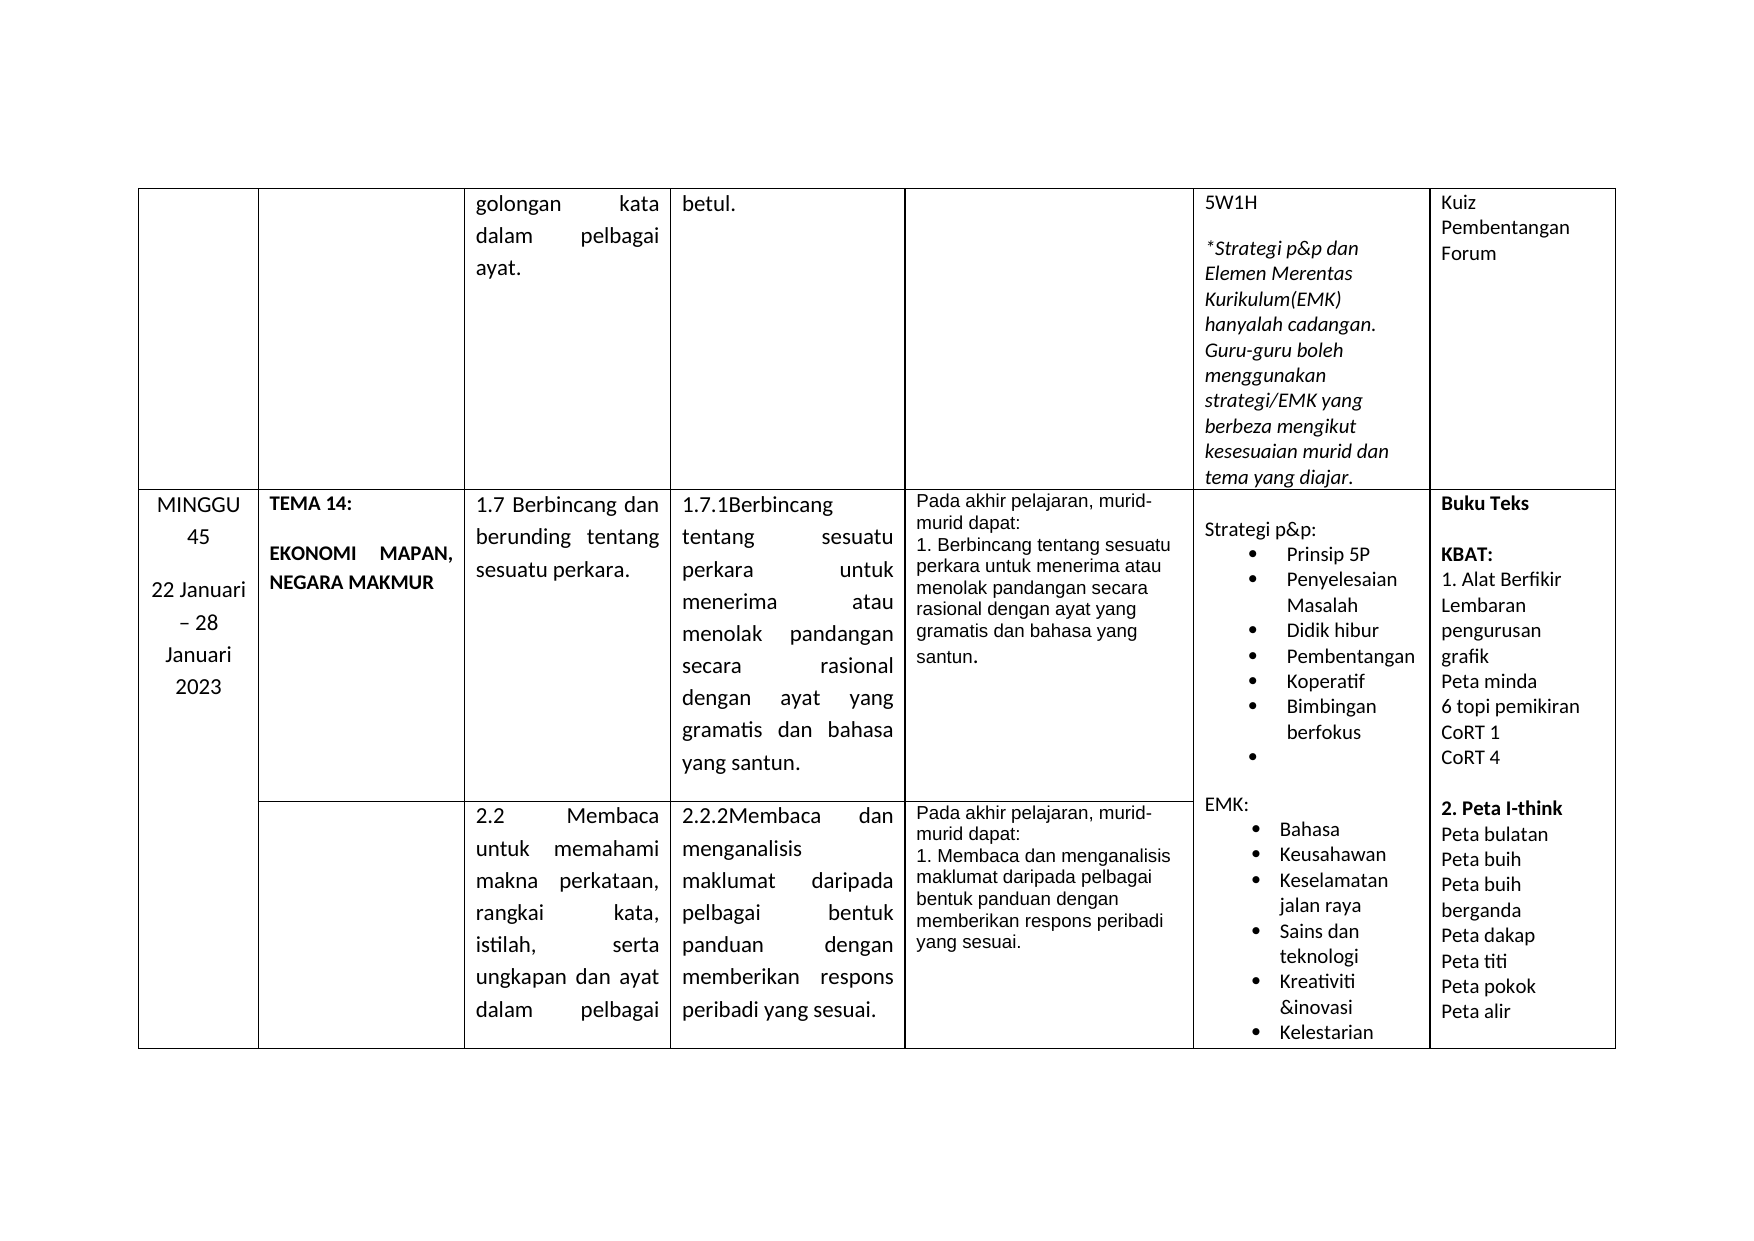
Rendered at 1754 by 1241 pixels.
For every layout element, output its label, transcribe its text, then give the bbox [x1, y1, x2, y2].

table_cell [465, 189, 670, 489]
table_cell 1.7.1Berbincang tentang sesuatu perkara untuk menerima atau menolak pandangan secara rasional dengan ayat yang gramatis dan bahasa yang santun. [671, 490, 904, 801]
table_cell TEMA 14: EKONOMI MAPAN, NEGARA MAKMUR [259, 490, 464, 801]
table_cell Buku Teks KBAT: 1. Alat Berfikir Lembaran pengurusan grafik Peta minda 6 topi pemikiran CoRT 1 CoRT 4 2. Peta I-think Peta bulatan Peta buih Peta buih berganda Peta dakap Peta titi Peta pokok Peta alir Peta pelbagai alir 3. Aras Berfikir Mengaplikasi Menganalisis Menilai Mencipta SISTEM BAHASA: Sebutan dan intonasi PENTAKSIRAN Latihan bertulis Kuiz Pembentangan Forum [1431, 490, 1615, 1047]
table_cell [671, 802, 904, 1047]
table_cell Strategi p&p: Prinsip 5P Penyelesaian Masalah Didik hibur Pembentangan Koperatif Bimbingan berfokus EMK: Bahasa Keusahawan Keselamatan jalan raya Sains dan teknologi Kreativiti &inovasi Kelestarian global Pendidikan kewangan TMK patriotisme Nilai Murni KOMSAS: Modul HEBAT Bacaan – Teknik Bacaan :KWLH,SQ4R, 5W1H *Strategi p&p dan Elemen Merentas Kurikulum(EMK) hanyalah cadangan. Guru-guru boleh menggunakan strategi/EMK yang berbeza mengikut kesesuaian murid dan tema yang diajar. [1194, 490, 1429, 1047]
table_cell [906, 802, 1193, 1047]
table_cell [465, 802, 670, 1047]
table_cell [906, 189, 1193, 489]
table_cell 1.7 Berbincang dan berunding tentang sesuatu perkara. [465, 490, 670, 801]
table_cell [671, 189, 904, 489]
table_cell MINGGU 45 22 Januari – 28 Januari 2023 [139, 490, 258, 1047]
table_cell [259, 189, 464, 489]
table_cell Pada akhir pelajaran, murid-murid dapat: 1. Berbincang tentang sesuatu perkara untuk menerima atau menolak pandangan secara rasional dengan ayat yang gramatis dan bahasa yang santun. [906, 490, 1193, 801]
table_cell [259, 802, 464, 1047]
